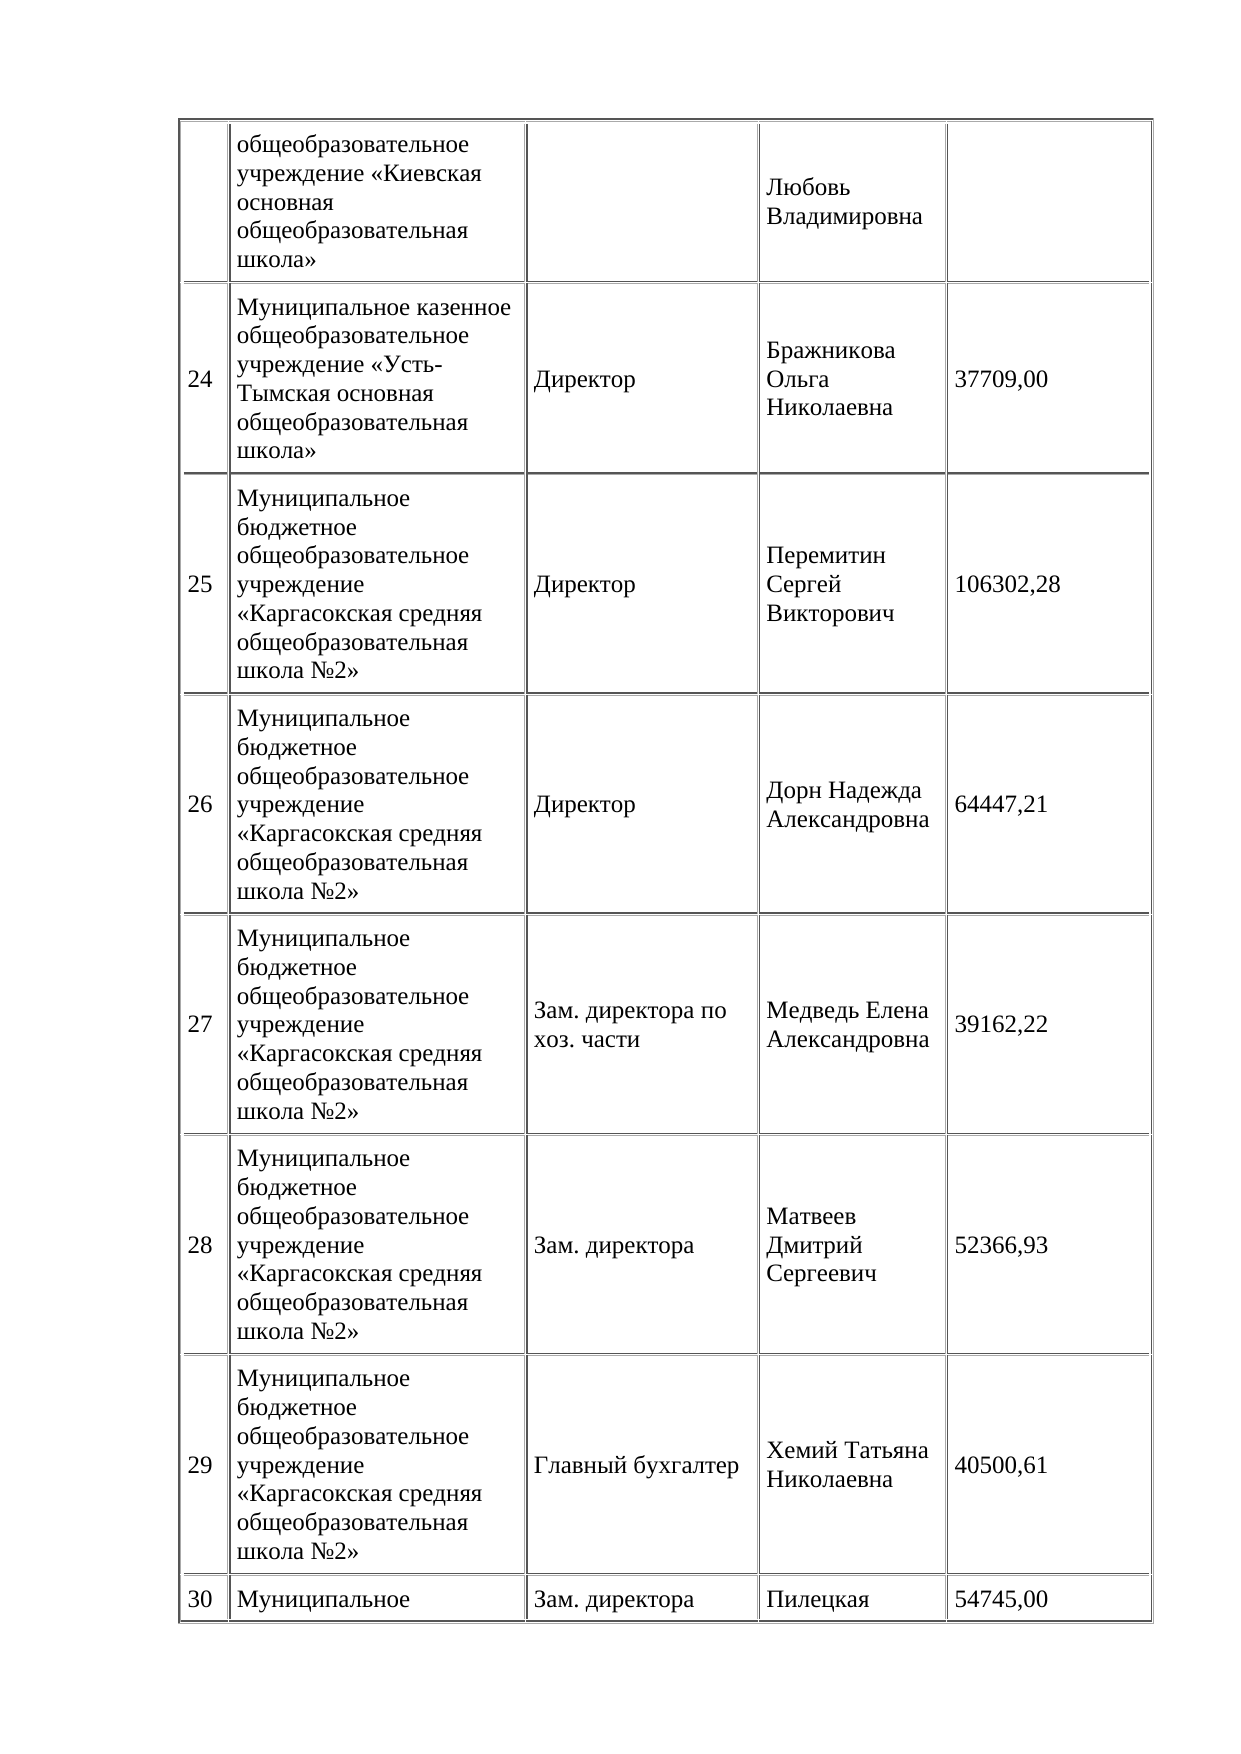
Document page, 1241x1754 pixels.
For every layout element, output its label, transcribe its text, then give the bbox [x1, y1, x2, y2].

table_cell Муниципальное бюджетное общеобразовательное учреждение «Каргасокская средняя общеобразовательная школа №2» [231, 1356, 524, 1573]
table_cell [759, 122, 946, 281]
table_cell Директор [528, 475, 757, 692]
table_cell 24 [180, 281, 229, 472]
table_cell Зам. директора [528, 1136, 757, 1352]
table_cell 52366,93 [948, 1133, 1151, 1352]
table_cell Медведь Елена Александровна [760, 916, 945, 1132]
table_cell Муниципальное бюджетное общеобразовательное учреждение «Каргасокская средняя общеобразовательная школа №2» [231, 1136, 524, 1352]
table_cell Бражникова Ольга Николаевна [760, 284, 945, 472]
table_cell Перемитин Сергей Викторович [760, 475, 945, 692]
table_cell Дорн Надежда Александровна [760, 696, 945, 912]
table_cell 30 [180, 1573, 229, 1620]
table_cell 37709,00 [946, 281, 1152, 472]
table_cell 54745,00 [946, 1573, 1152, 1620]
table_cell Матвеев Дмитрий Сергеевич [760, 1136, 945, 1352]
table_cell 28 [181, 1133, 227, 1352]
table_cell 23 [181, 120, 229, 281]
table_cell 29 [181, 1353, 227, 1573]
table_cell 25 [181, 472, 227, 692]
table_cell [229, 120, 526, 281]
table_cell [759, 1576, 946, 1620]
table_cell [229, 1573, 526, 1620]
table_cell 106302,28 [948, 472, 1151, 692]
table_cell 39162,22 [948, 912, 1151, 1132]
table_cell 26 [181, 692, 227, 912]
table_cell 37515,66 [946, 122, 1151, 281]
table_cell Муниципальное бюджетное общеобразовательное учреждение «Каргасокская средняя общеобразовательная школа №2» [231, 696, 524, 912]
table_cell Хемий Татьяна Николаевна [760, 1356, 945, 1573]
table_cell 64447,21 [948, 692, 1151, 912]
table_cell Муниципальное бюджетное общеобразовательное учреждение «Каргасокская средняя общеобразовательная школа №2» [231, 916, 524, 1132]
table_cell Директор [526, 122, 758, 281]
table_cell Зам. директора по хоз. части [528, 916, 757, 1132]
table_cell Директор [528, 284, 757, 472]
table_cell 40500,61 [948, 1353, 1151, 1573]
table_cell 27 [181, 912, 227, 1132]
table_cell Директор [528, 696, 757, 912]
table_cell Муниципальное бюджетное общеобразовательное учреждение «Каргасокская средняя общеобразовательная школа №2» [231, 475, 524, 692]
table_cell Муниципальное казенное общеобразовательное учреждение «Усть-Тымская основная общеобразовательная школа» [231, 284, 524, 472]
table_cell Зам. директора [526, 1576, 758, 1620]
table_cell Главный бухгалтер [528, 1356, 757, 1573]
